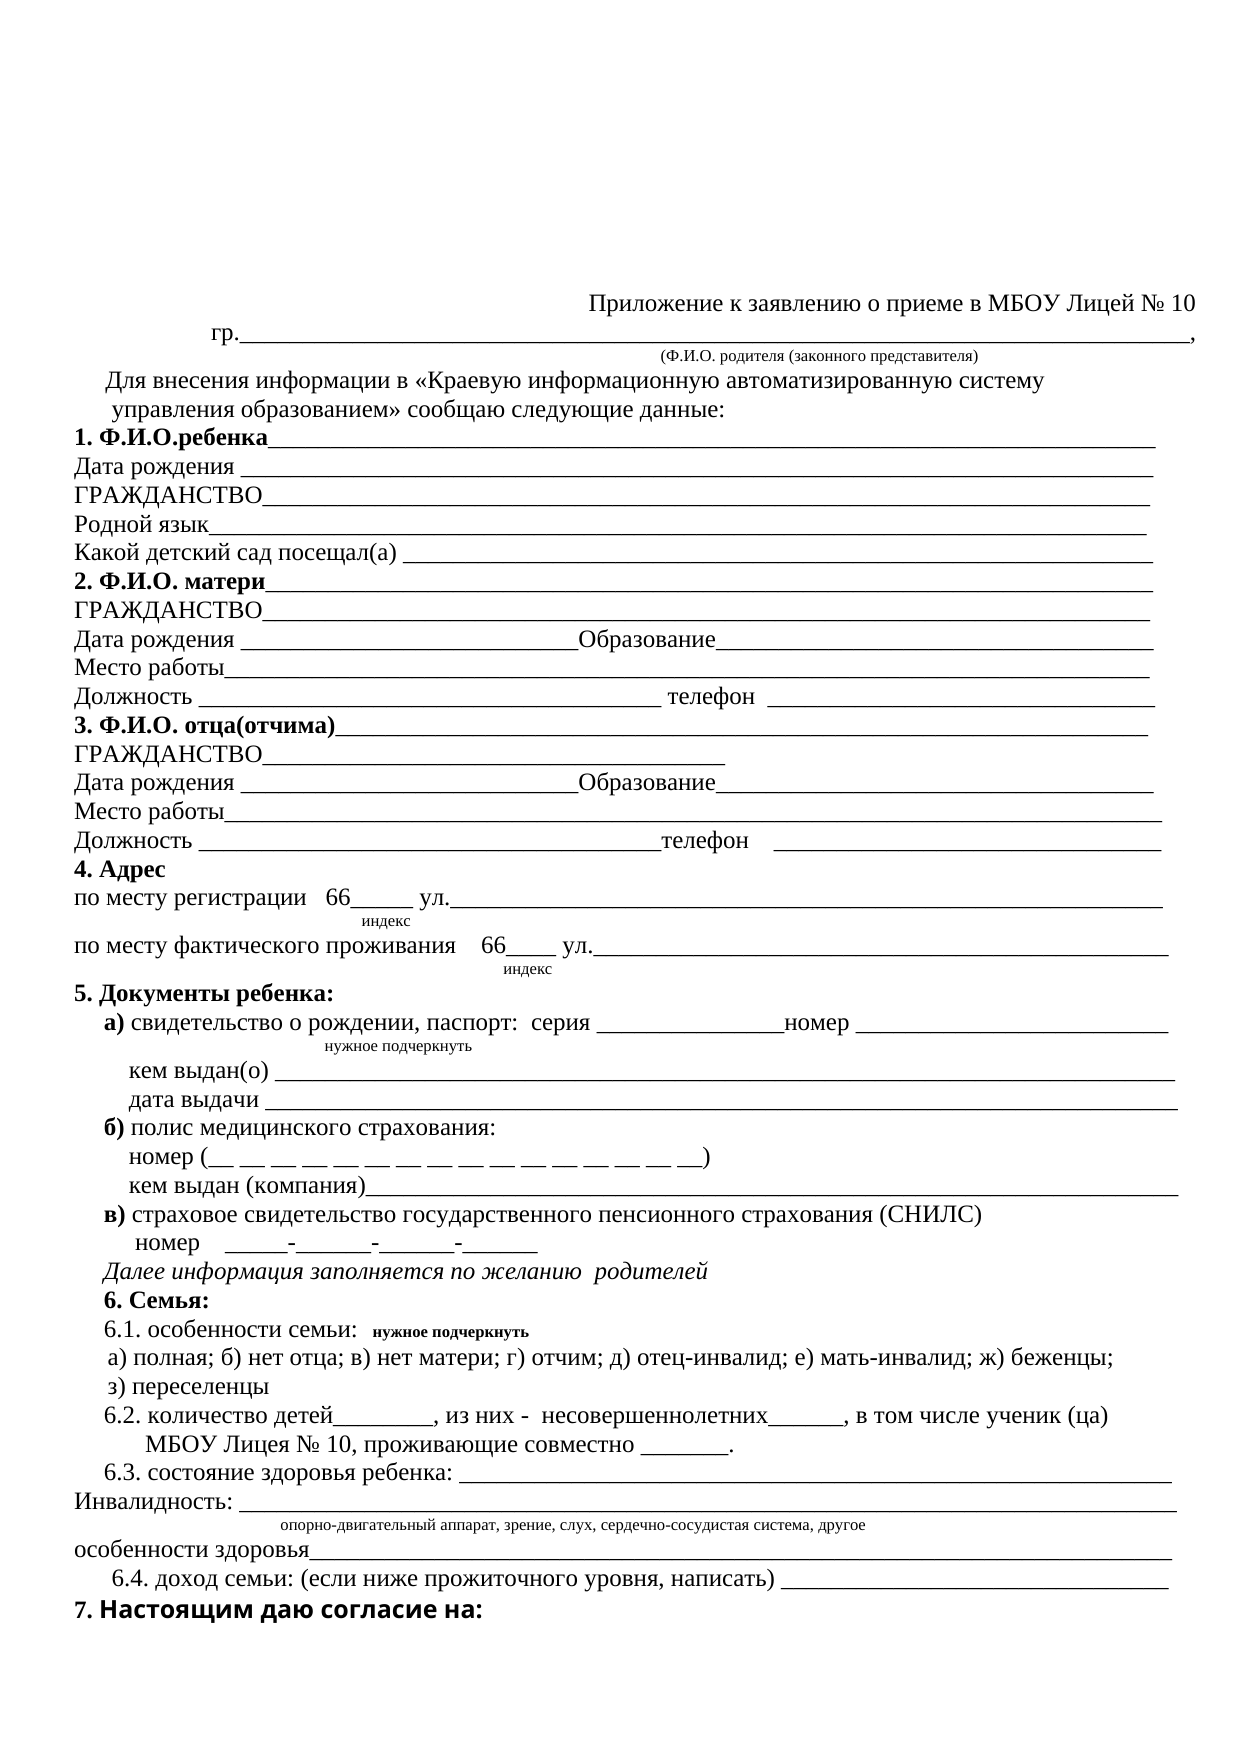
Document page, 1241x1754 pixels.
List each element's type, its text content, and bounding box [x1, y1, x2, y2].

text Далее информация заполняется по желанию родителей [103, 1256, 1196, 1285]
text по месту регистрации 66_____ ул._________________________________________________________ [74, 882, 1196, 911]
text 5. Документы ребенка: [74, 978, 1196, 1007]
text Родной язык___________________________________________________________________________ [74, 509, 1196, 537]
text а) свидетельство о рождении, паспорт: серия _______________номер _________________________ [103, 1007, 1196, 1036]
text управления образованием» сообщаю следующие данные: [74, 394, 1196, 422]
text номер _____-______-______-______ [103, 1227, 1196, 1256]
text Приложение к заявлению о приеме в МБОУ Лицей № 10 гр.____________________________________________________________________________, [74, 288, 1196, 346]
text 6.1. особенности семьи: нужное подчеркнуть [103, 1314, 1196, 1342]
text Инвалидность: ___________________________________________________________________________ [74, 1486, 1196, 1515]
text 1. Ф.И.О.ребенка_______________________________________________________________________ [74, 422, 1196, 451]
text индекс [74, 911, 1196, 930]
text (Ф.И.О. родителя (законного представителя) [443, 346, 1196, 365]
text Дата рождения _________________________________________________________________________ [74, 451, 1196, 480]
text Должность _____________________________________ телефон _______________________________ [74, 681, 1196, 710]
text Для внесения информации в «Краевую информационную автоматизированную систему [74, 365, 1196, 394]
text кем выдан(о) ________________________________________________________________________ [103, 1055, 1196, 1084]
text 6.4. доход семьи: (если ниже прожиточного уровня, написать) _______________________________ [74, 1563, 1196, 1592]
text б) полис медицинского страхования: [103, 1112, 1196, 1141]
text Дата рождения ___________________________Образование___________________________________ [74, 767, 1196, 796]
text 3. Ф.И.О. отца(отчима)_________________________________________________________________ [74, 710, 1196, 739]
text нужное подчеркнуть [103, 1036, 1196, 1055]
text в) страховое свидетельство государственного пенсионного страхования (СНИЛС) [103, 1199, 1196, 1227]
text 6.2. количество детей________, из них - несовершеннолетних______, в том числе ученик (ца) [103, 1400, 1196, 1429]
text опорно-двигательный аппарат, зрение, слух, сердечно-сосудистая система, другое [74, 1515, 1196, 1534]
text 6.3. состояние здоровья ребенка: _________________________________________________________ [103, 1457, 1196, 1486]
text ГРАЖДАНСТВО_______________________________________________________________________ [74, 595, 1196, 624]
text Какой детский сад посещал(а) ____________________________________________________________ [74, 537, 1196, 566]
text Дата рождения ___________________________Образование___________________________________ [74, 624, 1196, 652]
text МБОУ Лицея № 10, проживающие совместно _______. [89, 1429, 1196, 1457]
text ГРАЖДАНСТВО_______________________________________________________________________ [74, 480, 1196, 509]
text з) переселенцы [89, 1371, 1196, 1400]
text 4. Адрес [74, 854, 1196, 882]
text Место работы__________________________________________________________________________ [74, 652, 1196, 681]
text кем выдан (компания)_________________________________________________________________ [103, 1170, 1196, 1199]
text дата выдачи _________________________________________________________________________ [103, 1084, 1196, 1112]
text номер (__ __ __ __ __ __ __ __ __ __ __ __ __ __ __ __) [103, 1141, 1196, 1170]
text Должность _____________________________________телефон _______________________________ [74, 825, 1196, 854]
text особенности здоровья_____________________________________________________________________ [74, 1534, 1196, 1563]
text 7. Настоящим даю согласие на: [74, 1592, 1196, 1626]
text а) полная; б) нет отца; в) нет матери; г) отчим; д) отец-инвалид; е) мать-инвалид; ж) беженцы; [89, 1342, 1196, 1371]
text Место работы___________________________________________________________________________ [74, 796, 1196, 825]
text индекс [74, 959, 1196, 978]
text по месту фактического проживания 66____ ул.______________________________________________ [74, 930, 1196, 959]
text 6. Семья: [103, 1285, 1196, 1314]
text ГРАЖДАНСТВО_____________________________________ [74, 739, 1196, 767]
text 2. Ф.И.О. матери_______________________________________________________________________ [74, 566, 1196, 595]
